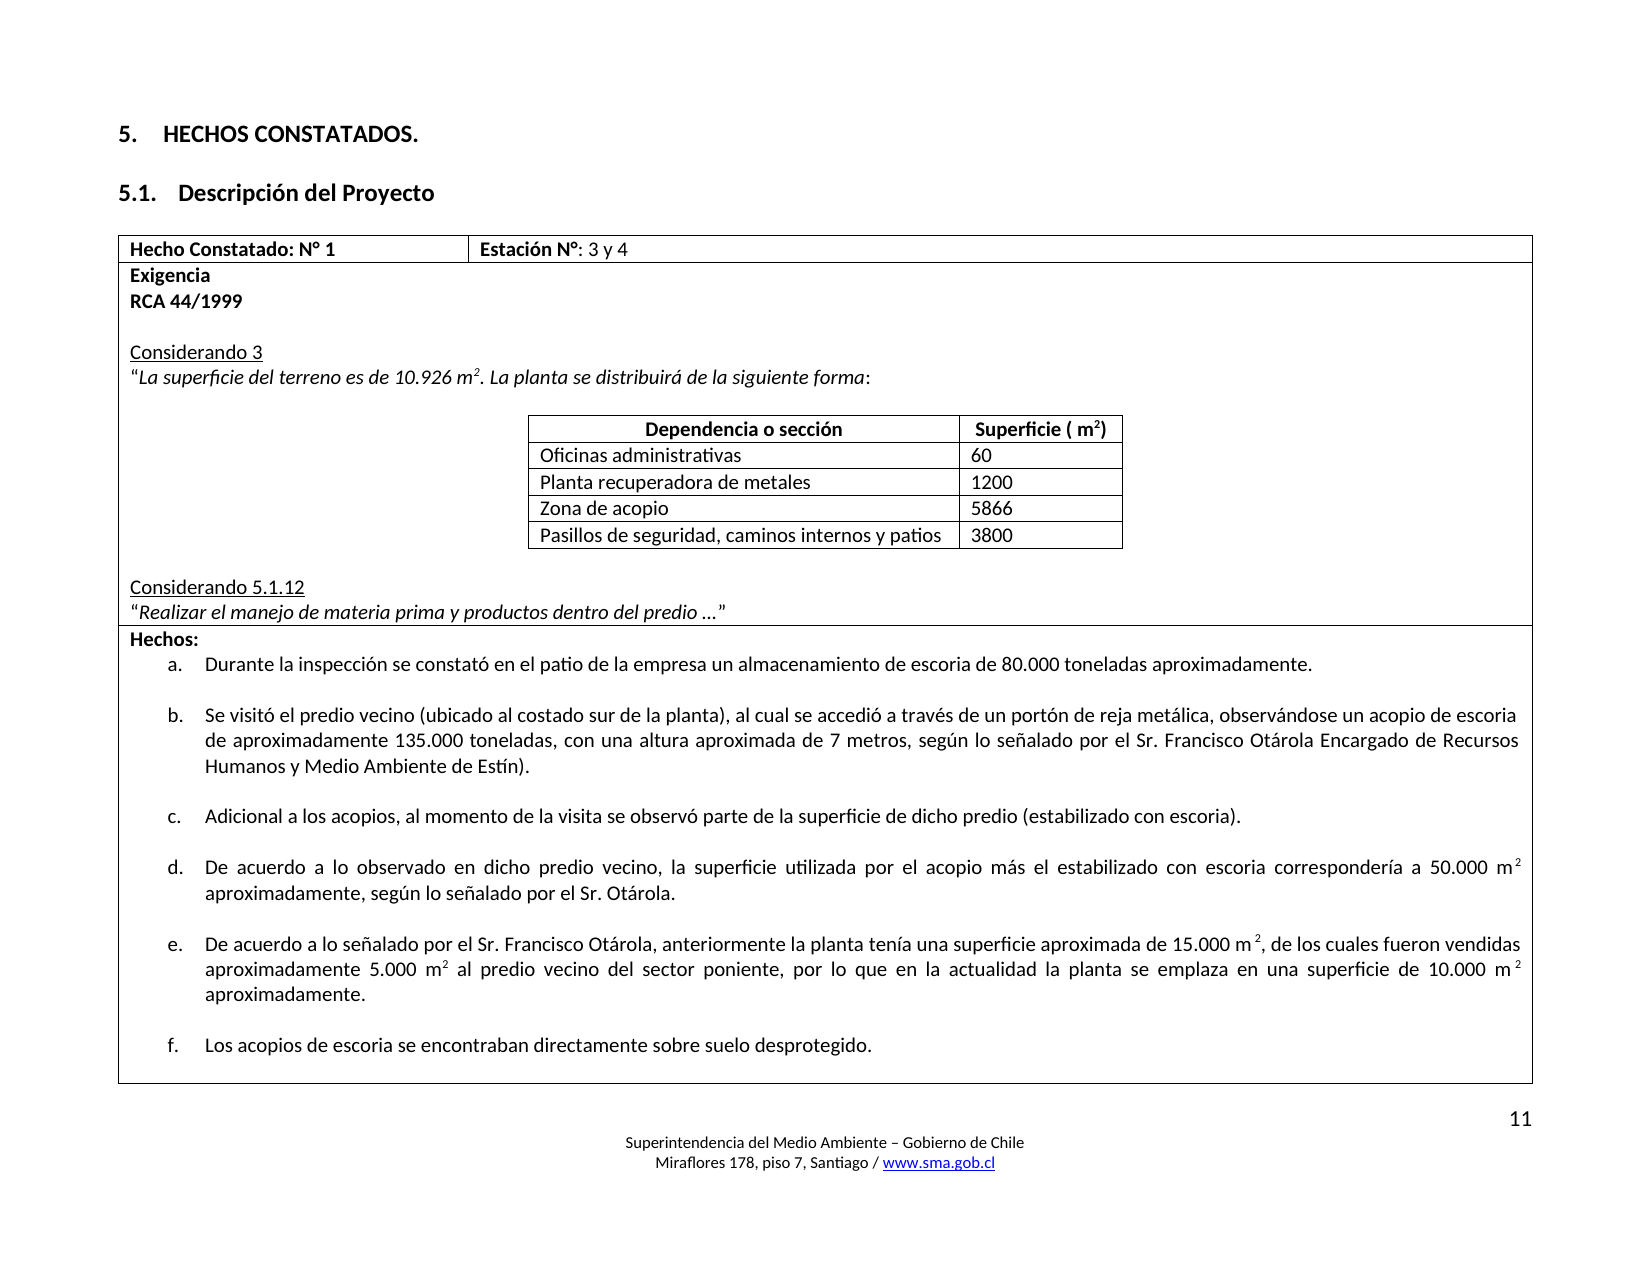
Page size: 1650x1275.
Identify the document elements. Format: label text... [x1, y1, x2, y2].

subtitle HECHOS CONSTATADOS. [118, 118, 1532, 149]
table_cell Exigencia RCA 44/1999 Considerando 3 “La superficie del terreno es de 10.926 m2. La planta se distribuirá de la siguiente forma: Considerando 5.1.12 “Realizar el manejo de materia prima y productos dentro del predio …” [119, 263, 1532, 625]
table_cell Hechos: Durante la inspección se constató en el patio de la empresa un almacenamiento de escoria de 80.000 toneladas aproximadamente. Se visitó el predio vecino (ubicado al costado sur de la planta), al cual se accedió a través de un portón de reja metálica, observándose un acopio de escoria de aproximadamente 135.000 toneladas, con una altura aproximada de 7 metros, según lo señalado por el Sr. Francisco Otárola Encargado de Recursos Humanos y Medio Ambiente de Estín). Adicional a los acopios, al momento de la visita se observó parte de la superficie de dicho predio (estabilizado con escoria). De acuerdo a lo observado en dicho predio vecino, la superficie utilizada por el acopio más el estabilizado con escoria correspondería a 50.000 m2 aproximadamente, según lo señalado por el Sr. Otárola. De acuerdo a lo señalado por el Sr. Francisco Otárola, anteriormente la planta tenía una superficie aproximada de 15.000 m2, de los cuales fueron vendidas aproximadamente 5.000 m2 al predio vecino del sector poniente, por lo que en la actualidad la planta se emplaza en una superficie de 10.000 m2 aproximadamente. Los acopios de escoria se encontraban directamente sobre suelo desprotegido. [119, 626, 1532, 1083]
table_header Hecho Constatado: N° 1 [119, 236, 468, 262]
subtitle Descripción del Proyecto [118, 177, 1532, 207]
table_header Estación N°: 3 y 4 [469, 236, 1532, 262]
